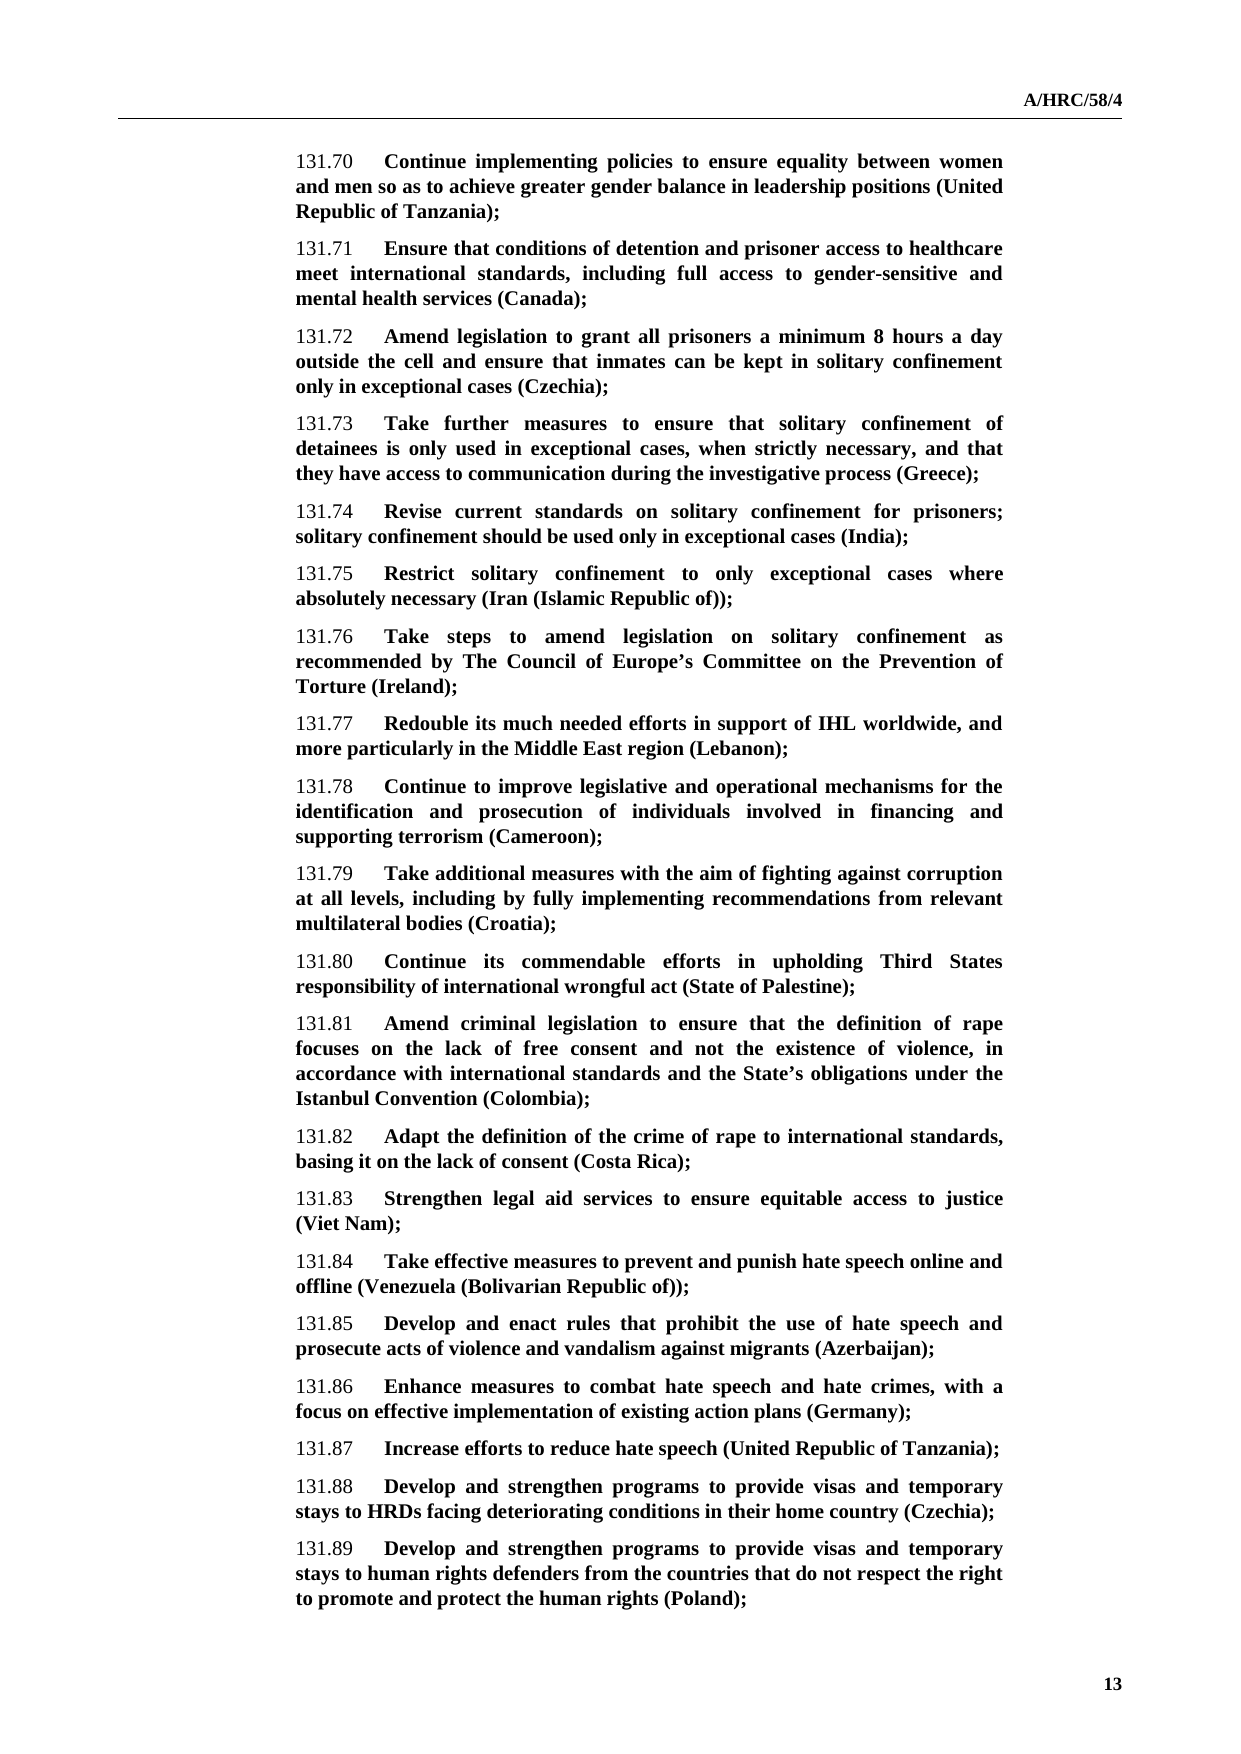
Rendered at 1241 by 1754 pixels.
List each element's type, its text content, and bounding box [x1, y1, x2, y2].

text 131.84 Take effective measures to prevent and punish hate speech online and offline (Venezuela (Bolivarian Republic of)); [295, 1248, 1004, 1298]
text 131.81 Amend criminal legislation to ensure that the definition of rape focuses on the lack of free consent and not the existence of violence, in accordance with international standards and the State’s obligations under the Istanbul Convention (Colombia); [295, 1010, 1004, 1110]
text 131.86 Enhance measures to combat hate speech and hate crimes, with a focus on effective implementation of existing action plans (Germany); [295, 1373, 1004, 1423]
text 131.88 Develop and strengthen programs to provide visas and temporary stays to HRDs facing deteriorating conditions in their home country (Czechia); [295, 1473, 1004, 1523]
text 131.85 Develop and enact rules that prohibit the use of hate speech and prosecute acts of violence and vandalism against migrants (Azerbaijan); [295, 1310, 1004, 1360]
text 131.83 Strengthen legal aid services to ensure equitable access to justice (Viet Nam); [295, 1185, 1004, 1235]
text 131.72 Amend legislation to grant all prisoners a minimum 8 hours a day outside the cell and ensure that inmates can be kept in solitary confinement only in exceptional cases (Czechia); [295, 323, 1004, 398]
text 131.78 Continue to improve legislative and operational mechanisms for the identification and prosecution of individuals involved in financing and supporting terrorism (Cameroon); [295, 773, 1004, 848]
text 131.87 Increase efforts to reduce hate speech (United Republic of Tanzania); [295, 1435, 1004, 1460]
text 131.77 Redouble its much needed efforts in support of IHL worldwide, and more particularly in the Middle East region (Lebanon); [295, 710, 1004, 760]
text 131.79 Take additional measures with the aim of fighting against corruption at all levels, including by fully implementing recommendations from relevant multilateral bodies (Croatia); [295, 860, 1004, 935]
text 131.74 Revise current standards on solitary confinement for prisoners; solitary confinement should be used only in exceptional cases (India); [295, 498, 1004, 548]
text 131.89 Develop and strengthen programs to provide visas and temporary stays to human rights defenders from the countries that do not respect the right to promote and protect the human rights (Poland); [295, 1535, 1004, 1610]
text 131.76 Take steps to amend legislation on solitary confinement as recommended by The Council of Europe’s Committee on the Prevention of Torture (Ireland); [295, 623, 1004, 698]
text 131.71 Ensure that conditions of detention and prisoner access to healthcare meet international standards, including full access to gender-sensitive and mental health services (Canada); [295, 235, 1004, 310]
text 131.70 Continue implementing policies to ensure equality between women and men so as to achieve greater gender balance in leadership positions (United Republic of Tanzania); [295, 148, 1004, 223]
text 131.80 Continue its commendable efforts in upholding Third States responsibility of international wrongful act (State of Palestine); [295, 948, 1004, 998]
text 131.75 Restrict solitary confinement to only exceptional cases where absolutely necessary (Iran (Islamic Republic of)); [295, 560, 1004, 610]
text 131.73 Take further measures to ensure that solitary confinement of detainees is only used in exceptional cases, when strictly necessary, and that they have access to communication during the investigative process (Greece); [295, 410, 1004, 485]
text 131.82 Adapt the definition of the crime of rape to international standards, basing it on the lack of consent (Costa Rica); [295, 1123, 1004, 1173]
